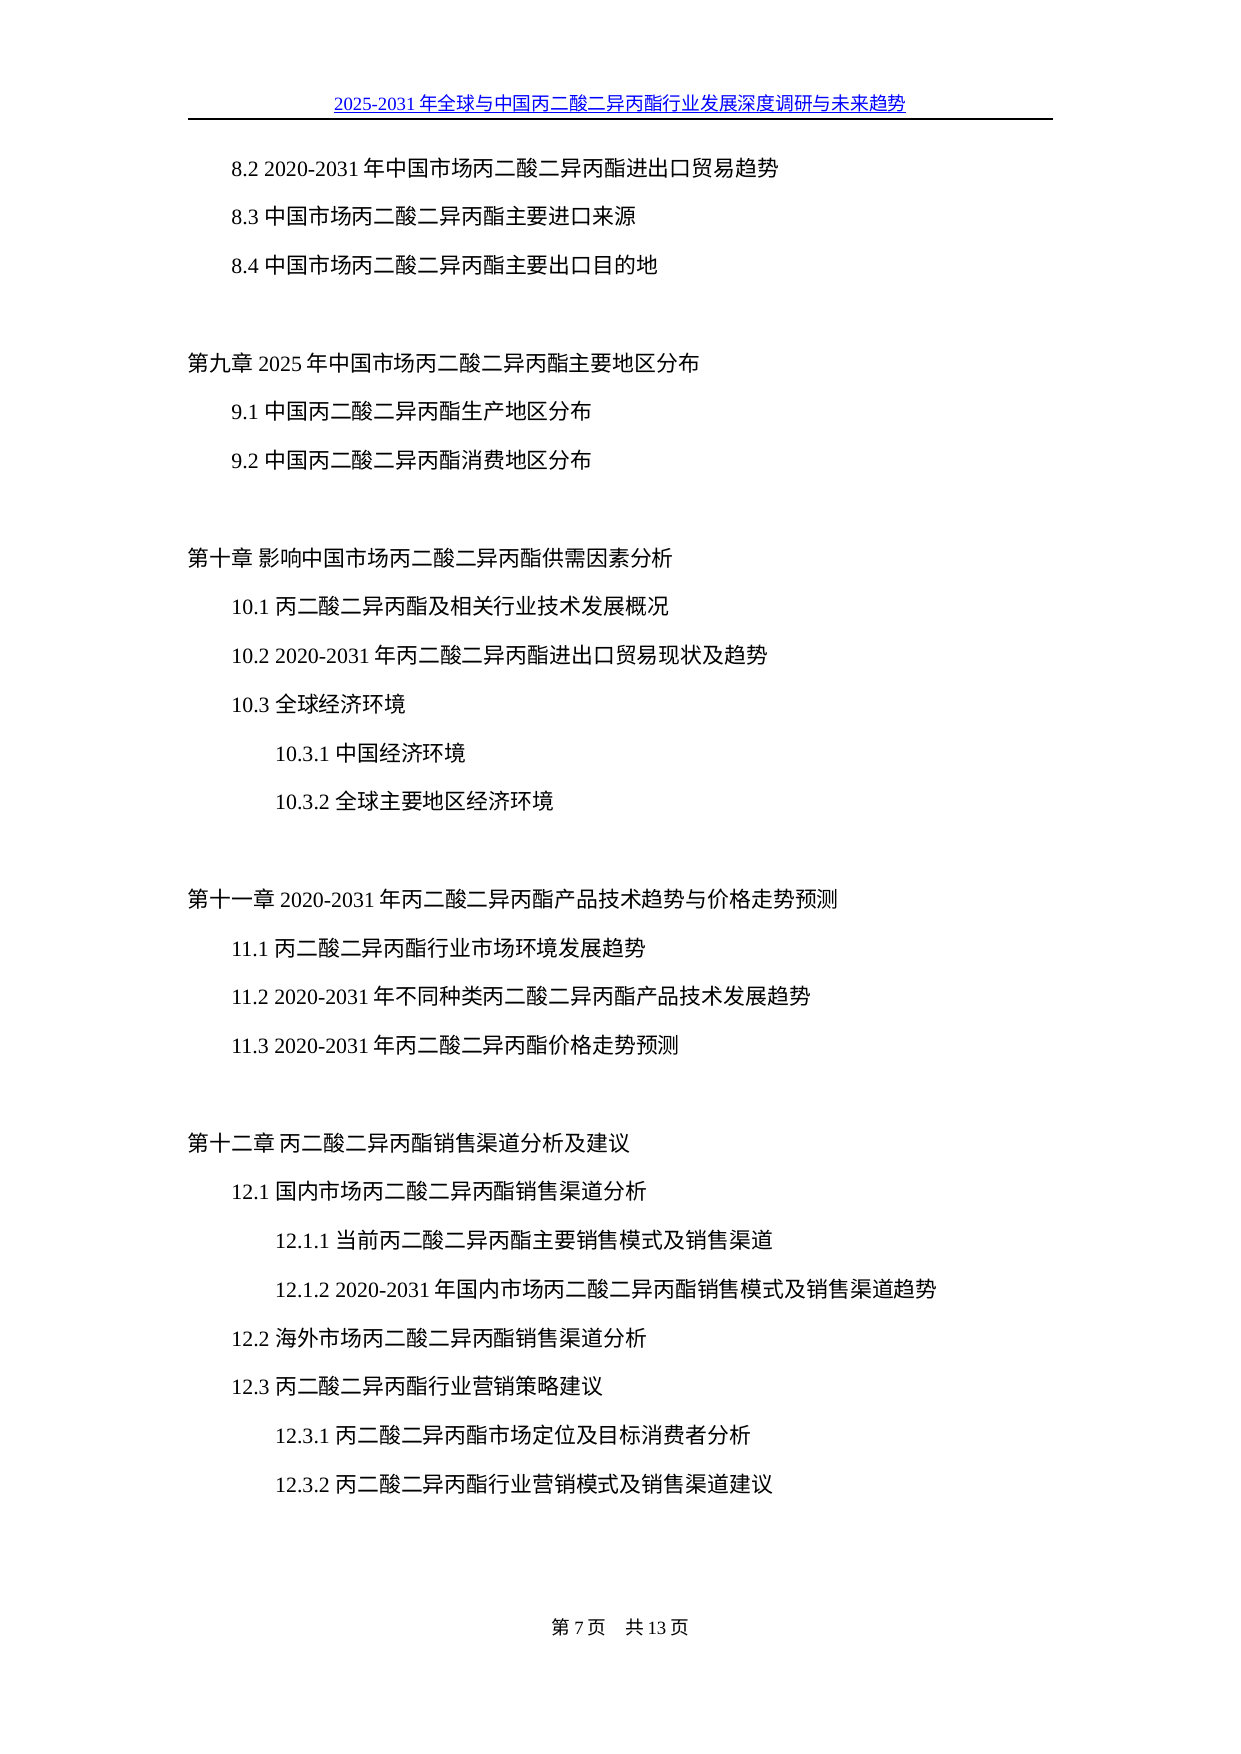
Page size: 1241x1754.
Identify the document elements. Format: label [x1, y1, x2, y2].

text [187, 150, 1053, 1499]
